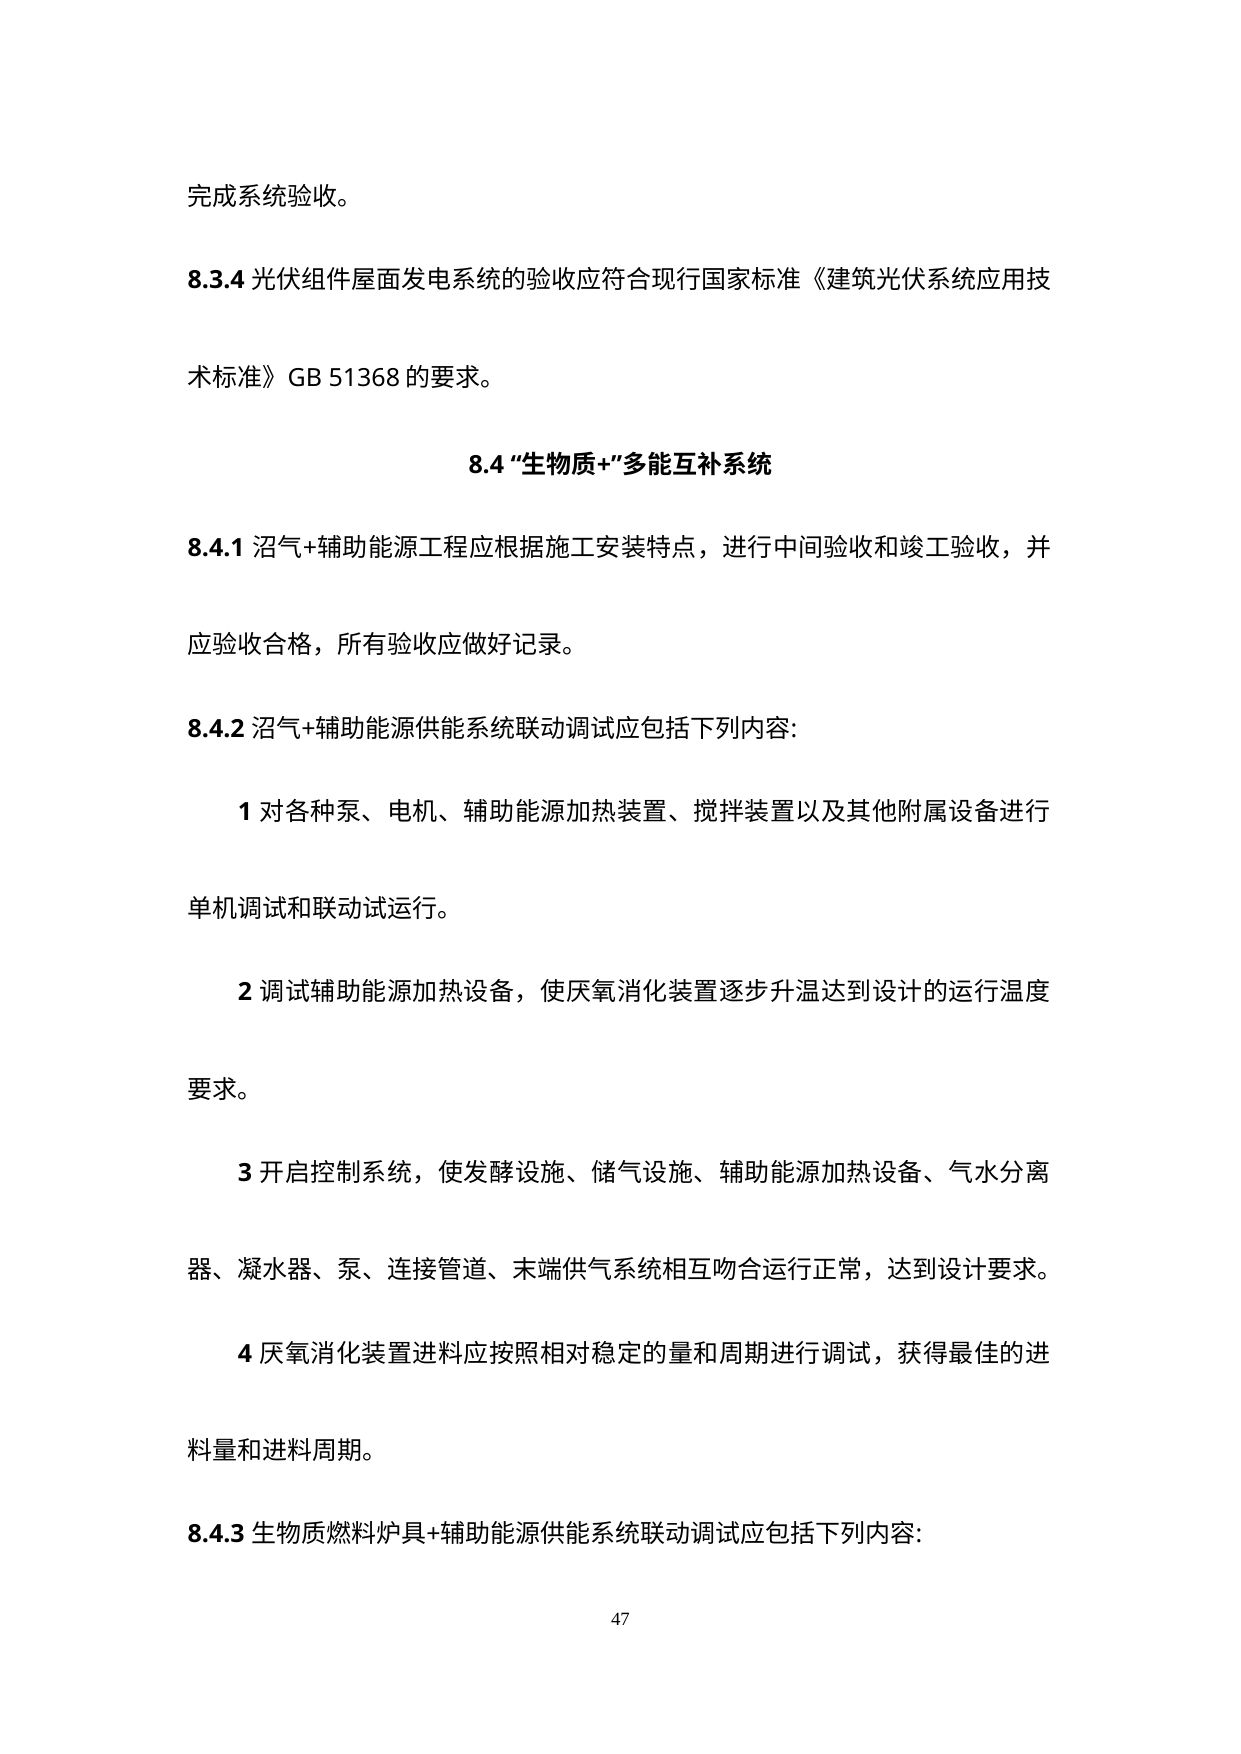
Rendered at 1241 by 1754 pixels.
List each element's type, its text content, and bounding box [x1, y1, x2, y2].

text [187, 162, 1053, 227]
text 8.4.1 沼气+辅助能源工程应根据施工安装特点，进行中间验收和竣工验收，并应验收合格，所有验收应做好记录。 [187, 513, 1053, 676]
subtitle 8.4 “生物质+”多能互补系统 [187, 430, 1053, 495]
text 3 开启控制系统，使发酵设施、储气设施、辅助能源加热设备、气水分离器、凝水器、泵、连接管道、末端供气系统相互吻合运行正常，达到设计要求。 [187, 1138, 1053, 1301]
text 1 对各种泵、电机、辅助能源加热装置、搅拌装置以及其他附属设备进行单机调试和联动试运行。 [187, 777, 1053, 939]
text 2 调试辅助能源加热设备，使厌氧消化装置逐步升温达到设计的运行温度要求。 [187, 957, 1053, 1120]
text 8.3.4 光伏组件屋面发电系统的验收应符合现行国家标准《建筑光伏系统应用技术标准》GB 51368的要求。 [187, 245, 1053, 408]
text 4 厌氧消化装置进料应按照相对稳定的量和周期进行调试，获得最佳的进料量和进料周期。 [187, 1319, 1053, 1481]
text 8.4.3 生物质燃料炉具+辅助能源供能系统联动调试应包括下列内容: [187, 1499, 1053, 1564]
text 8.4.2 沼气+辅助能源供能系统联动调试应包括下列内容: [187, 694, 1053, 759]
